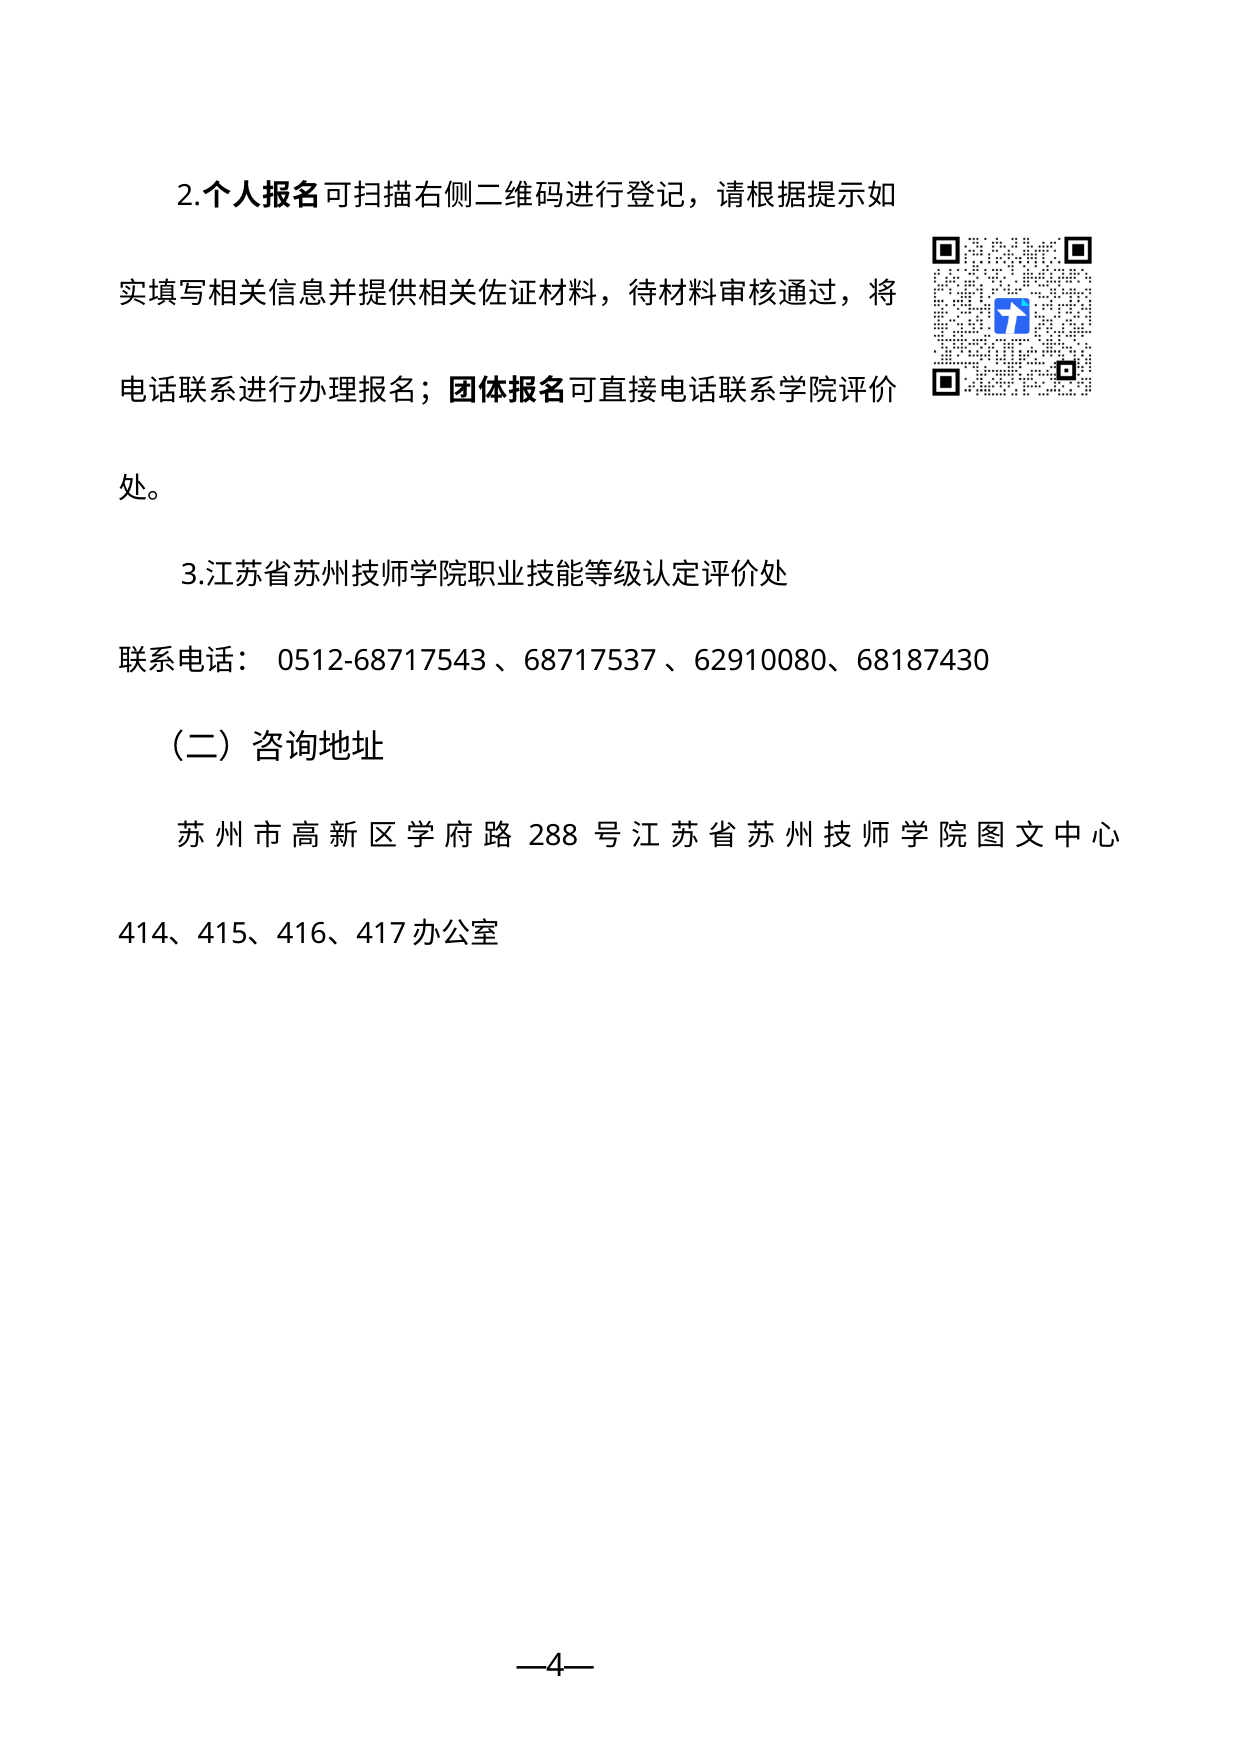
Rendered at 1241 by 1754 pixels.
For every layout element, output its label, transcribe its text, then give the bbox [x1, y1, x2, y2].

text 3.江苏省苏州技师学院职业技能等级认定评价处 [151, 539, 1122, 604]
picture [916, 218, 1103, 412]
text （二）咨询地址 [118, 711, 1122, 776]
text 苏州市高新区学府路288号江苏省苏州技师学院图文中心414、415、416、417办公室 [118, 800, 1122, 963]
text 联系电话： 0512-68717543 、68717537 、62910080、68187430 [118, 625, 1122, 690]
list 2.个人报名可扫描右侧二维码进行登记，请根据提示如实填写相关信息并提供相关佐证材料，待材料审核通过，将电话联系进行办理报名；团体报名可直接电话联系学院评价处。 [118, 160, 1122, 518]
